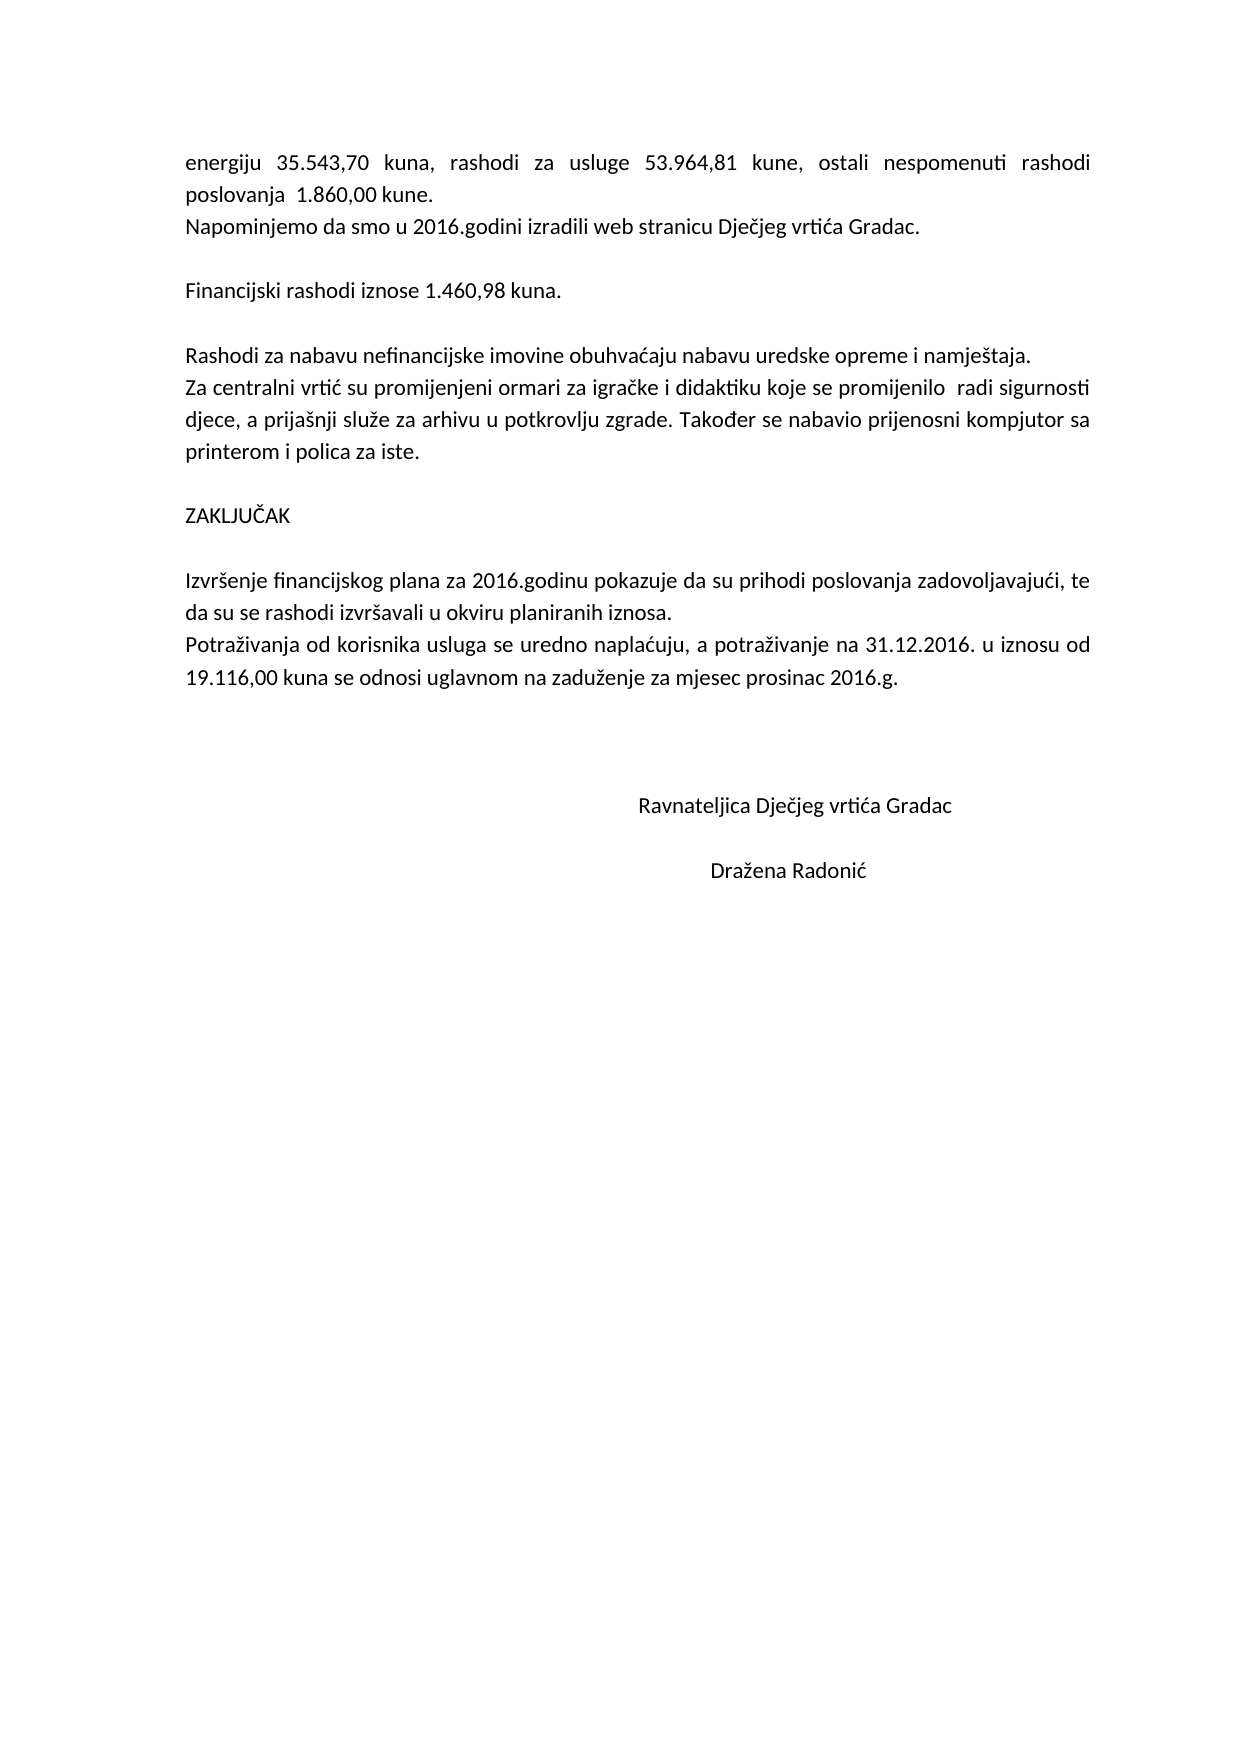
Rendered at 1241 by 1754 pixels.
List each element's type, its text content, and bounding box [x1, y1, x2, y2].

list Ravnateljica Dječjeg vrtića Gradac [185, 791, 1093, 819]
list Dražena Radonić [185, 856, 1093, 884]
list ZAKLJUČAK [185, 502, 1093, 530]
list Financijski rashodi iznose 1.460,98 kuna. [185, 276, 1093, 304]
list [185, 148, 1093, 208]
list Izvršenje financijskog plana za 2016.godinu pokazuje da su prihodi poslovanja zadovoljavajući, te da su se rashodi izvršavali u okviru planiranih iznosa. [185, 566, 1093, 626]
list Rashodi za nabavu nefinancijske imovine obuhvaćaju nabavu uredske opreme i namještaja. [185, 341, 1093, 369]
list Potraživanja od korisnika usluga se uredno naplaćuju, a potraživanje na 31.12.2016. u iznosu od 19.116,00 kuna se odnosi uglavnom na zaduženje za mjesec prosinac 2016.g. [185, 630, 1093, 691]
list Za centralni vrtić su promijenjeni ormari za igračke i didaktiku koje se promijenilo radi sigurnosti djece, a prijašnji služe za arhivu u potkrovlju zgrade. Također se nabavio prijenosni kompjutor sa printerom i polica za iste. [185, 373, 1093, 465]
list Napominjemo da smo u 2016.godini izradili web stranicu Dječjeg vrtića Gradac. [185, 212, 1093, 240]
